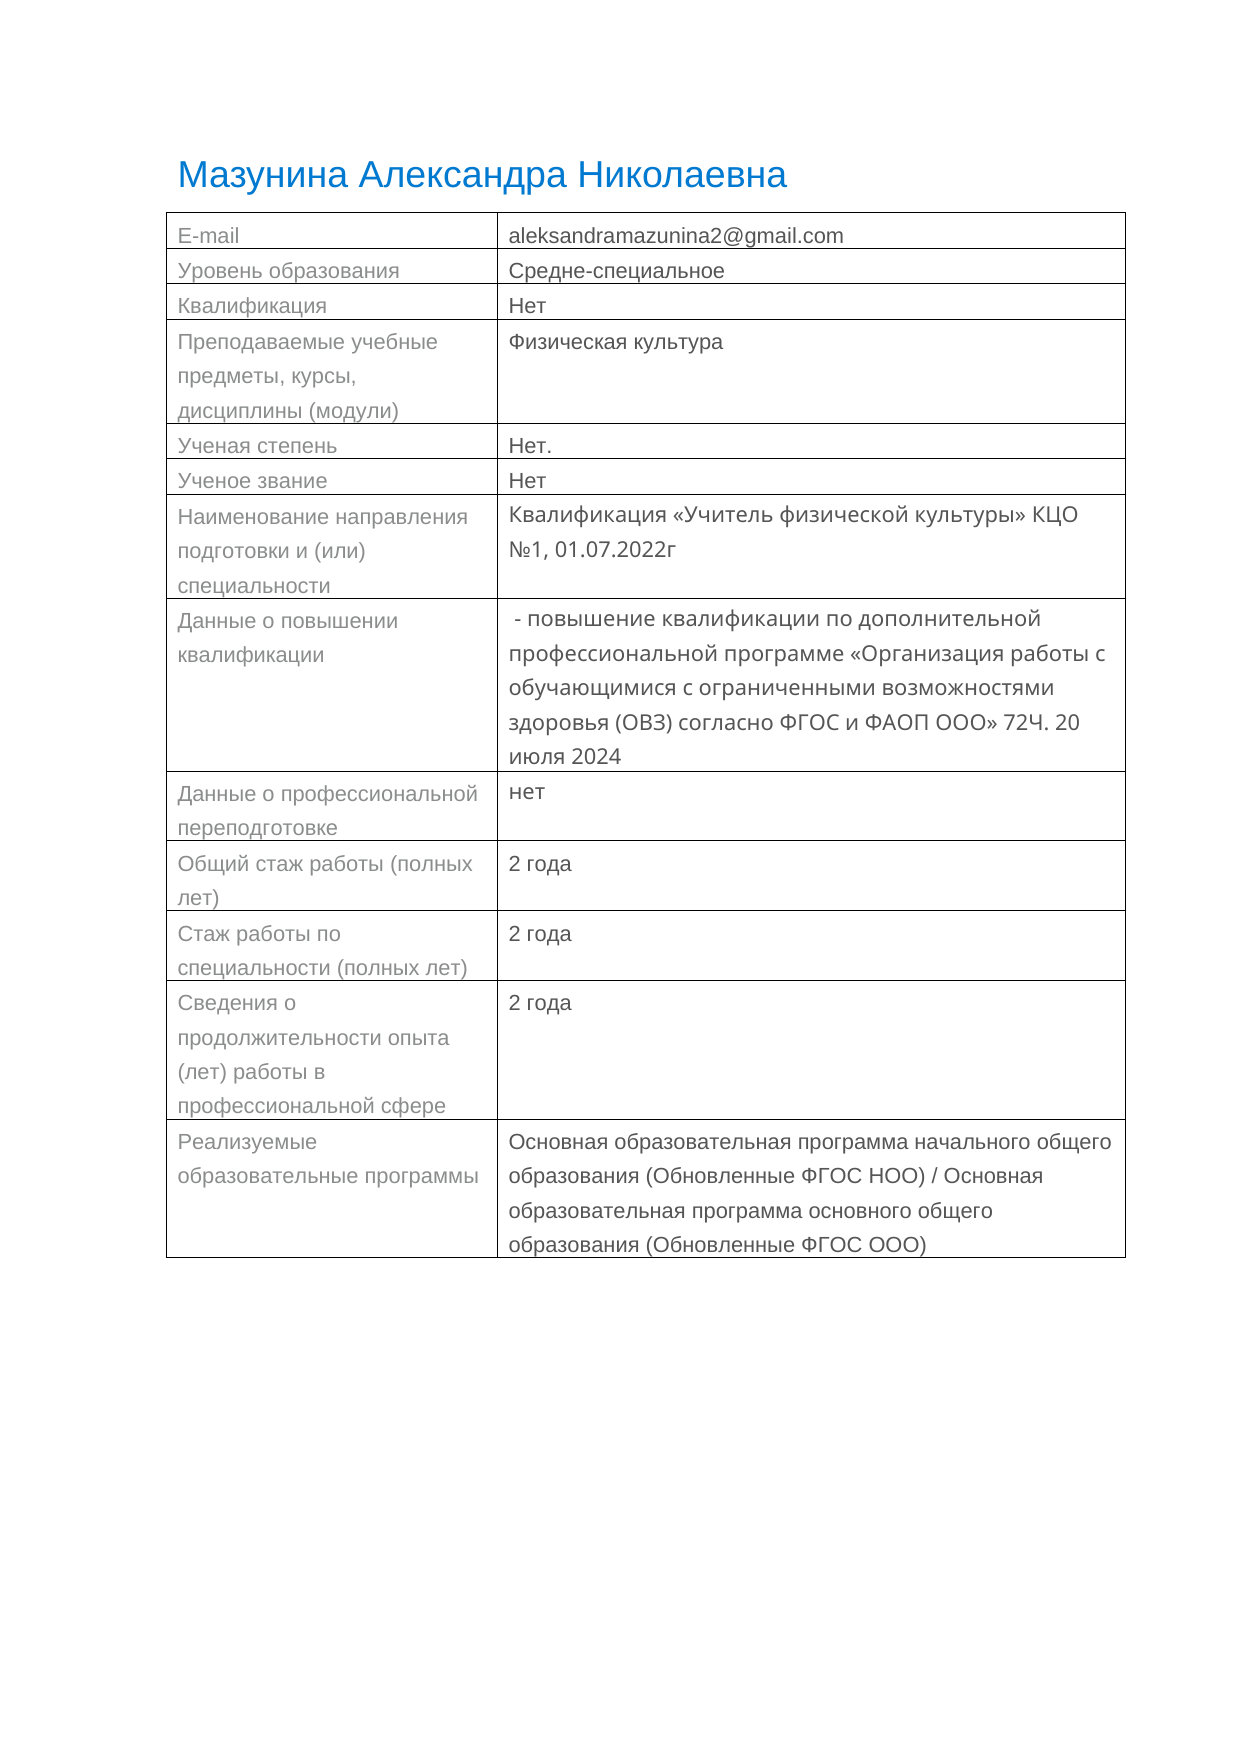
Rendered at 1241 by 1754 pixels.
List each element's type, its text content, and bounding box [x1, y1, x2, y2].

table_cell Сведения о продолжительности опыта (лет) работы в профессиональной сфере [167, 981, 497, 1118]
table_cell 2 года [498, 841, 1125, 910]
table_cell Нет. [498, 424, 1125, 458]
table_cell Квалификация [167, 284, 497, 318]
table_header E-mail [167, 213, 497, 248]
table_cell Реализуемые образовательные программы [167, 1120, 497, 1257]
table_cell 2 года [498, 911, 1125, 980]
table_cell Ученое звание [167, 459, 497, 493]
table_cell Квалификация «Учитель физической культуры» КЦО №1, 01.07.2022г [498, 495, 1125, 598]
table_cell - повышение квалификации по дополнительной профессиональной программе «Организация работы с обучающимися с ограниченными возможностями здоровья (ОВЗ) согласно ФГОС и ФАОП ООО» 72Ч. 20 июля 2024 [498, 599, 1125, 771]
table_header aleksandramazunina2@gmail.com [498, 213, 1125, 248]
table_cell Физическая культура [498, 320, 1125, 423]
table_cell Уровень образования [167, 249, 497, 283]
table_cell Ученая степень [167, 424, 497, 458]
table_cell Данные о повышении квалификации [167, 599, 497, 771]
text Мазунина Александра Николаевна [177, 152, 1152, 196]
table_cell 2 года [498, 981, 1125, 1118]
table_cell Средне-специальное [498, 249, 1125, 283]
table_cell Нет [498, 459, 1125, 493]
table_cell Преподаваемые учебные предметы, курсы, дисциплины (модули) [167, 320, 497, 423]
table_cell Стаж работы по специальности (полных лет) [167, 911, 497, 980]
table_cell Наименование направления подготовки и (или) специальности [167, 495, 497, 598]
table_cell Нет [498, 284, 1125, 318]
table_cell Общий стаж работы (полных лет) [167, 841, 497, 910]
table_cell нет [498, 772, 1125, 840]
table_cell Основная образовательная программа начального общего образования (Обновленные ФГОС НОО) / Основная образовательная программа основного общего образования (Обновленные ФГОС ООО) [498, 1120, 1125, 1257]
table_cell Данные о профессиональной переподготовке [167, 772, 497, 840]
